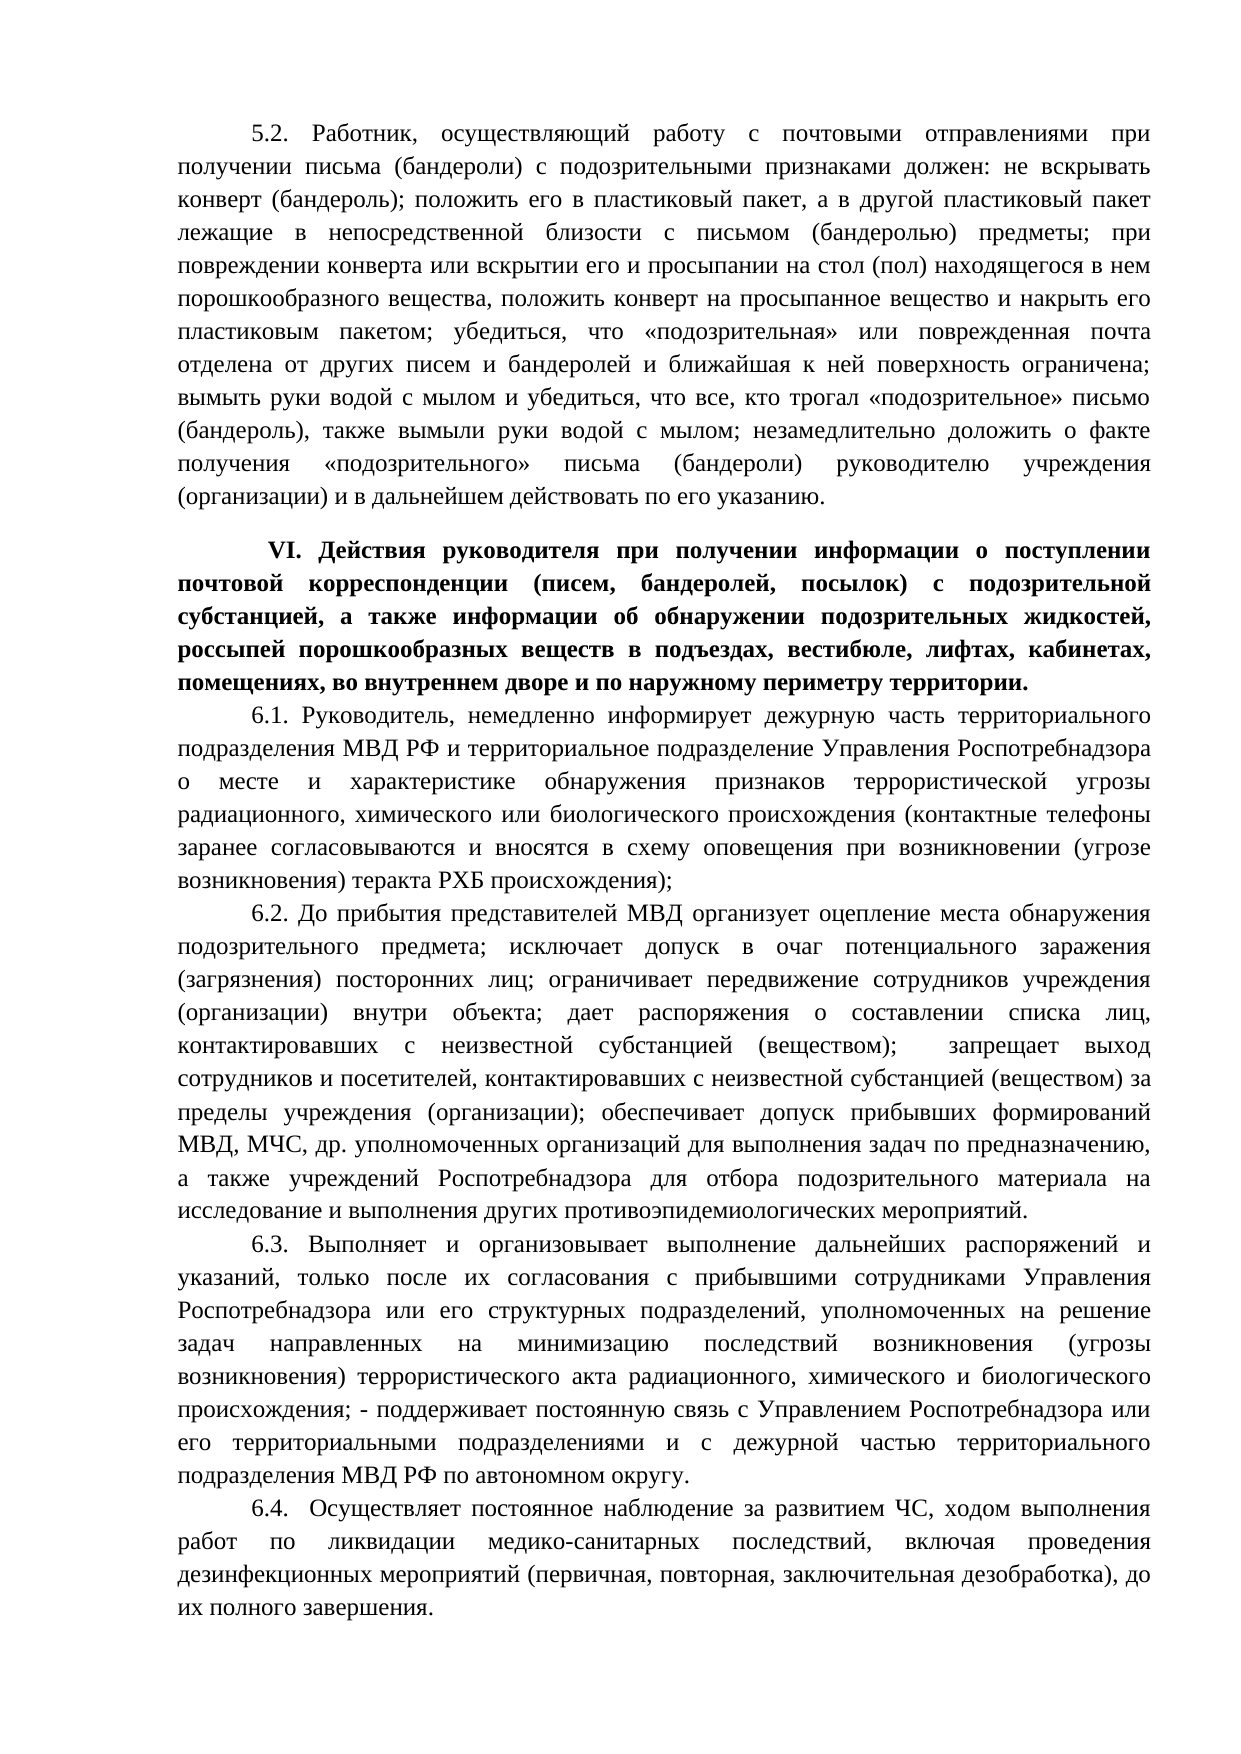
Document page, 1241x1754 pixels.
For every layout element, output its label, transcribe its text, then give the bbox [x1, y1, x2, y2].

text 6.1. Руководитель, немедленно информирует дежурную часть территориального подразделения МВД РФ и территориальное подразделение Управления Роспотребнадзора о месте и характеристике обнаружения признаков террористической угрозы радиационного, химического или биологического происхождения (контактные телефоны заранее согласовываются и вносятся в схему оповещения при возникновении (угрозе возникновения) теракта РХБ происхождения); [177, 700, 1152, 894]
text 5.2. Работник, осуществляющий работу с почтовыми отправлениями при получении письма (бандероли) с подозрительными признаками должен: не вскрывать конверт (бандероль); положить его в пластиковый пакет, а в другой пластиковый пакет лежащие в непосредственной близости с письмом (бандеролью) предметы; при повреждении конверта или вскрытии его и просыпании на стол (пол) находящегося в нем порошкообразного вещества, положить конверт на просыпанное вещество и накрыть его пластиковым пакетом; убедиться, что «подозрительная» или поврежденная почта отделена от других писем и бандеролей и ближайшая к ней поверхность ограничена; вымыть руки водой с мылом и убедиться, что все, кто трогал «подозрительное» письмо (бандероль), также вымыли руки водой с мылом; незамедлительно доложить о факте получения «подозрительного» письма (бандероли) руководителю учреждения (организации) и в дальнейшем действовать по его указанию. [177, 118, 1152, 510]
text VI. Действия руководителя при получении информации о поступлении почтовой корреспонденции (писем, бандеролей, посылок) с подозрительной субстанцией, а также информации об обнаружении подозрительных жидкостей, россыпей порошкообразных веществ в подъездах, вестибюле, лифтах, кабинетах, помещениях, во внутреннем дворе и по наружному периметру территории. [177, 535, 1152, 696]
text 6.2. До прибытия представителей МВД организует оцепление места обнаружения подозрительного предмета; исключает допуск в очаг потенциального заражения (загрязнения) посторонних лиц; ограничивает передвижение сотрудников учреждения (организации) внутри объекта; дает распоряжения о составлении списка лиц, контактировавших с неизвестной субстанцией (веществом); запрещает выход сотрудников и посетителей, контактировавших с неизвестной субстанцией (веществом) за пределы учреждения (организации); обеспечивает допуск прибывших формирований МВД, МЧС, др. уполномоченных организаций для выполнения задач по предназначению, а также учреждений Роспотребнадзора для отбора подозрительного материала на исследование и выполнения других противоэпидемиологических мероприятий. [177, 898, 1152, 1224]
text 6.3. Выполняет и организовывает выполнение дальнейших распоряжений и указаний, только после их согласования с прибывшими сотрудниками Управления Роспотребнадзора или его структурных подразделений, уполномоченных на решение задач направленных на минимизацию последствий возникновения (угрозы возникновения) террористического акта радиационного, химического и биологического происхождения; - поддерживает постоянную связь с Управлением Роспотребнадзора или его территориальными подразделениями и с дежурной частью территориального подразделения МВД РФ по автономном округу. [177, 1229, 1152, 1488]
text 6.4. Осуществляет постоянное наблюдение за развитием ЧС, ходом выполнения работ по ликвидации медико-санитарных последствий, включая проведения дезинфекционных мероприятий (первичная, повторная, заключительная дезобработка), до их полного завершения. [177, 1493, 1152, 1621]
